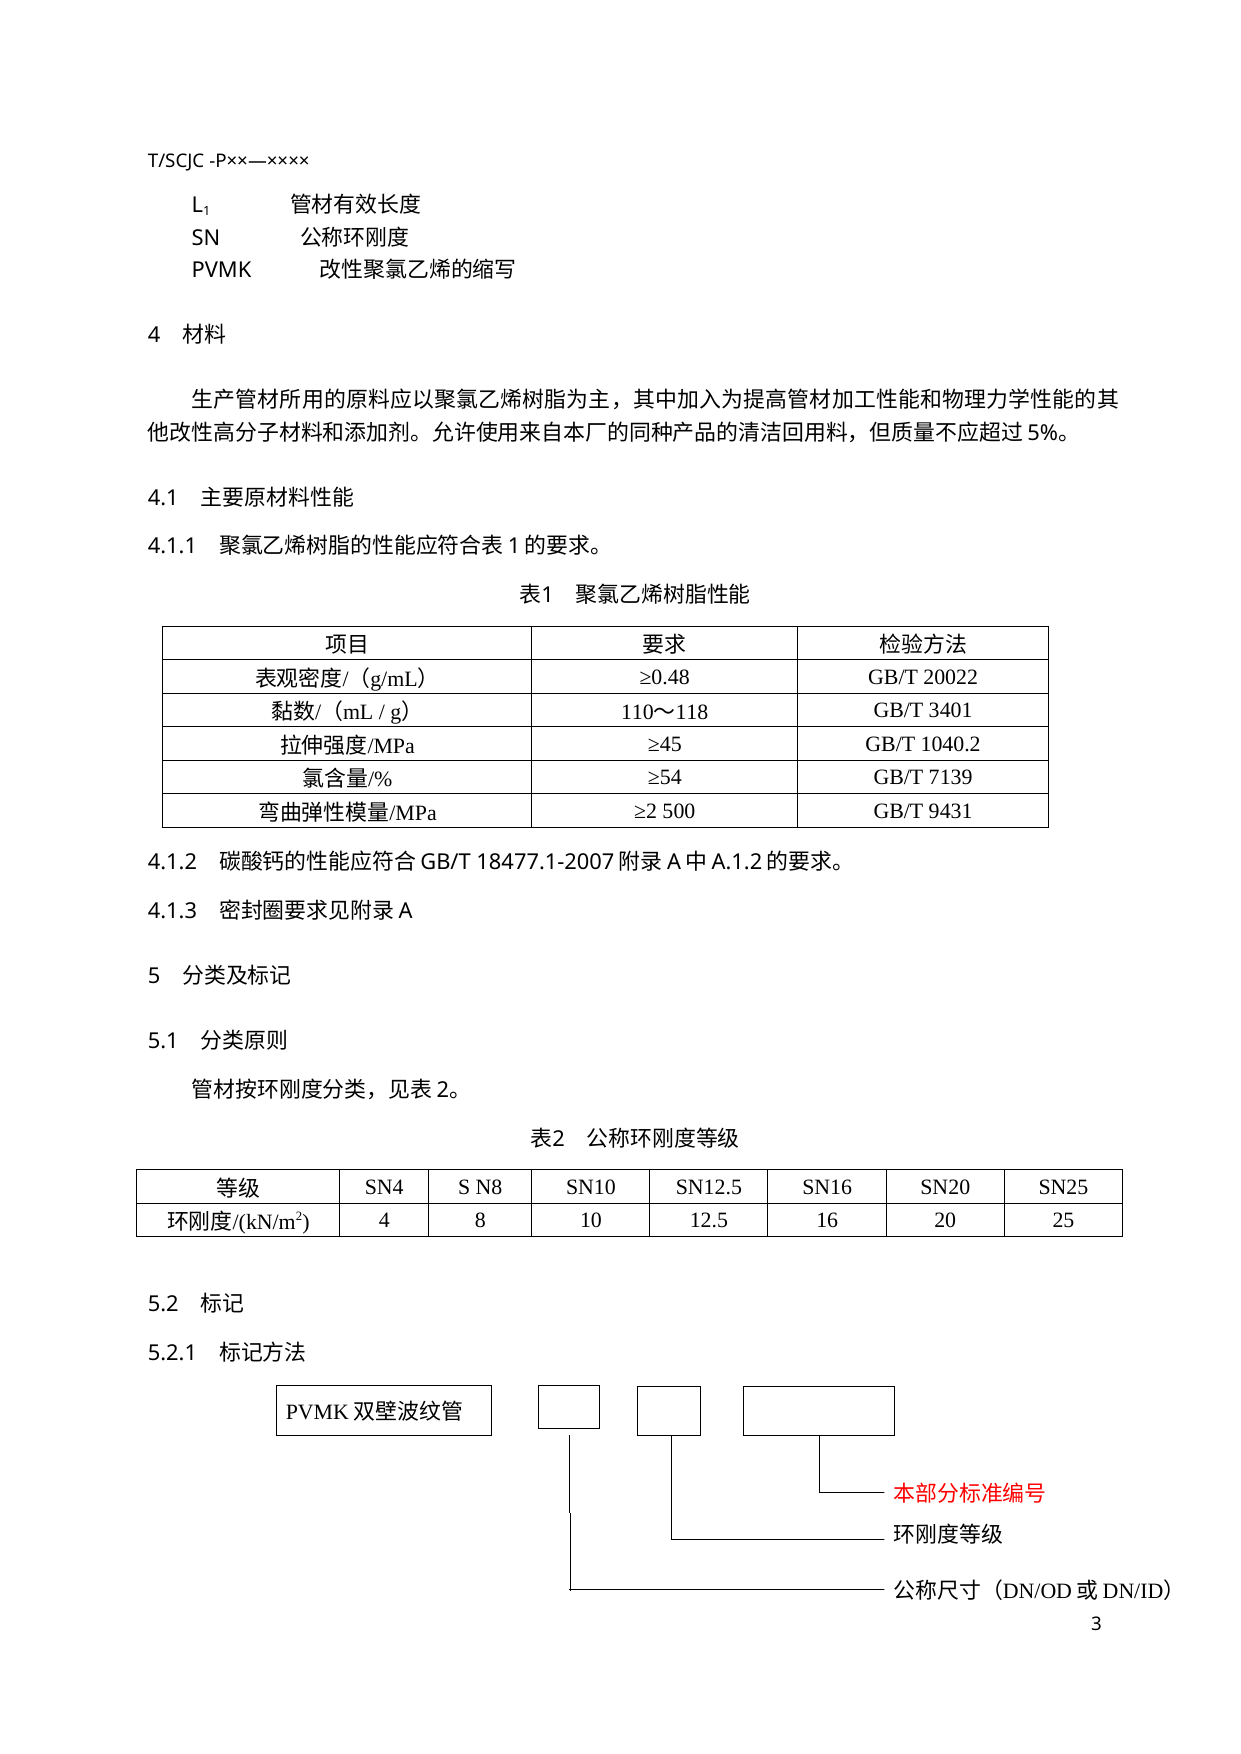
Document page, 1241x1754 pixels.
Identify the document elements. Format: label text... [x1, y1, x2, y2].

text 分类原则 [148, 1023, 1122, 1055]
table_cell 弯曲弹性模量/MPa [163, 794, 531, 827]
table_cell ≥54 [532, 761, 797, 793]
text 主要原材料性能 [148, 479, 1122, 512]
table_header 要求 [532, 627, 797, 659]
text 分类及标记 [148, 958, 1122, 990]
table_cell ≥0.48 [532, 660, 797, 693]
table_cell 12.5 [650, 1204, 767, 1236]
text SN 公称环刚度 [148, 219, 1122, 252]
table_header 项目 [163, 627, 531, 659]
table_cell 25 [1005, 1204, 1122, 1236]
table_cell 黏数/（mL / g） [163, 694, 531, 726]
list 聚氯乙烯树脂性能 [148, 577, 1122, 609]
table_cell ≥2 500 [532, 794, 797, 827]
list 公称环刚度等级 [148, 1120, 1122, 1153]
table_cell GB/T 7139 [798, 761, 1048, 793]
table_cell GB/T 3401 [798, 694, 1048, 726]
text PVMK 改性聚氯乙烯的缩写 [148, 252, 1122, 284]
table_header 检验方法 [798, 627, 1048, 659]
text 密封圈要求见附录A [148, 893, 1122, 925]
table_header S N8 [429, 1170, 531, 1203]
table_cell 4 [340, 1204, 428, 1236]
text 标记方法 [148, 1335, 1122, 1367]
text L1 管材有效长度 [148, 187, 1122, 219]
table_header SN20 [887, 1170, 1004, 1203]
table_cell GB/T 1040.2 [798, 727, 1048, 760]
text 材料 [148, 317, 1122, 349]
table_cell 表观密度/（g/mL） [163, 660, 531, 693]
text 聚氯乙烯树脂的性能应符合表1的要求。 [148, 528, 1122, 561]
text 标记 [148, 1286, 1122, 1318]
table_cell 8 [429, 1204, 531, 1236]
table_cell 20 [887, 1204, 1004, 1236]
table_cell 拉伸强度/MPa [163, 727, 531, 760]
table_header 等级 [137, 1170, 339, 1203]
table_cell GB/T 20022 [798, 660, 1048, 693]
table_cell 10 [532, 1204, 649, 1236]
list 生产管材所用的原料应以聚氯乙烯树脂为主，其中加入为提高管材加工性能和物理力学性能的其他改性高分子材料和添加剂。允许使用来自本厂的同种产品的清洁回用料，但质量不应超过5%。 [148, 382, 1122, 447]
table_cell 氯含量/% [163, 761, 531, 793]
table_header SN4 [340, 1170, 428, 1203]
text 管材按环刚度分类，见表2。 [148, 1072, 1122, 1104]
table_header SN25 [1005, 1170, 1122, 1203]
text 碳酸钙的性能应符合GB/T 18477.1-2007附录A中A.1.2的要求。 [148, 844, 1122, 877]
table_cell 16 [768, 1204, 886, 1236]
table_header SN16 [768, 1170, 886, 1203]
table_header SN10 [532, 1170, 649, 1203]
table_cell ≥45 [532, 727, 797, 760]
table_cell 110～118 [532, 694, 797, 726]
table_cell GB/T 9431 [798, 794, 1048, 827]
table_header SN12.5 [650, 1170, 767, 1203]
table_cell 环刚度/(kN/m2) [137, 1204, 339, 1236]
